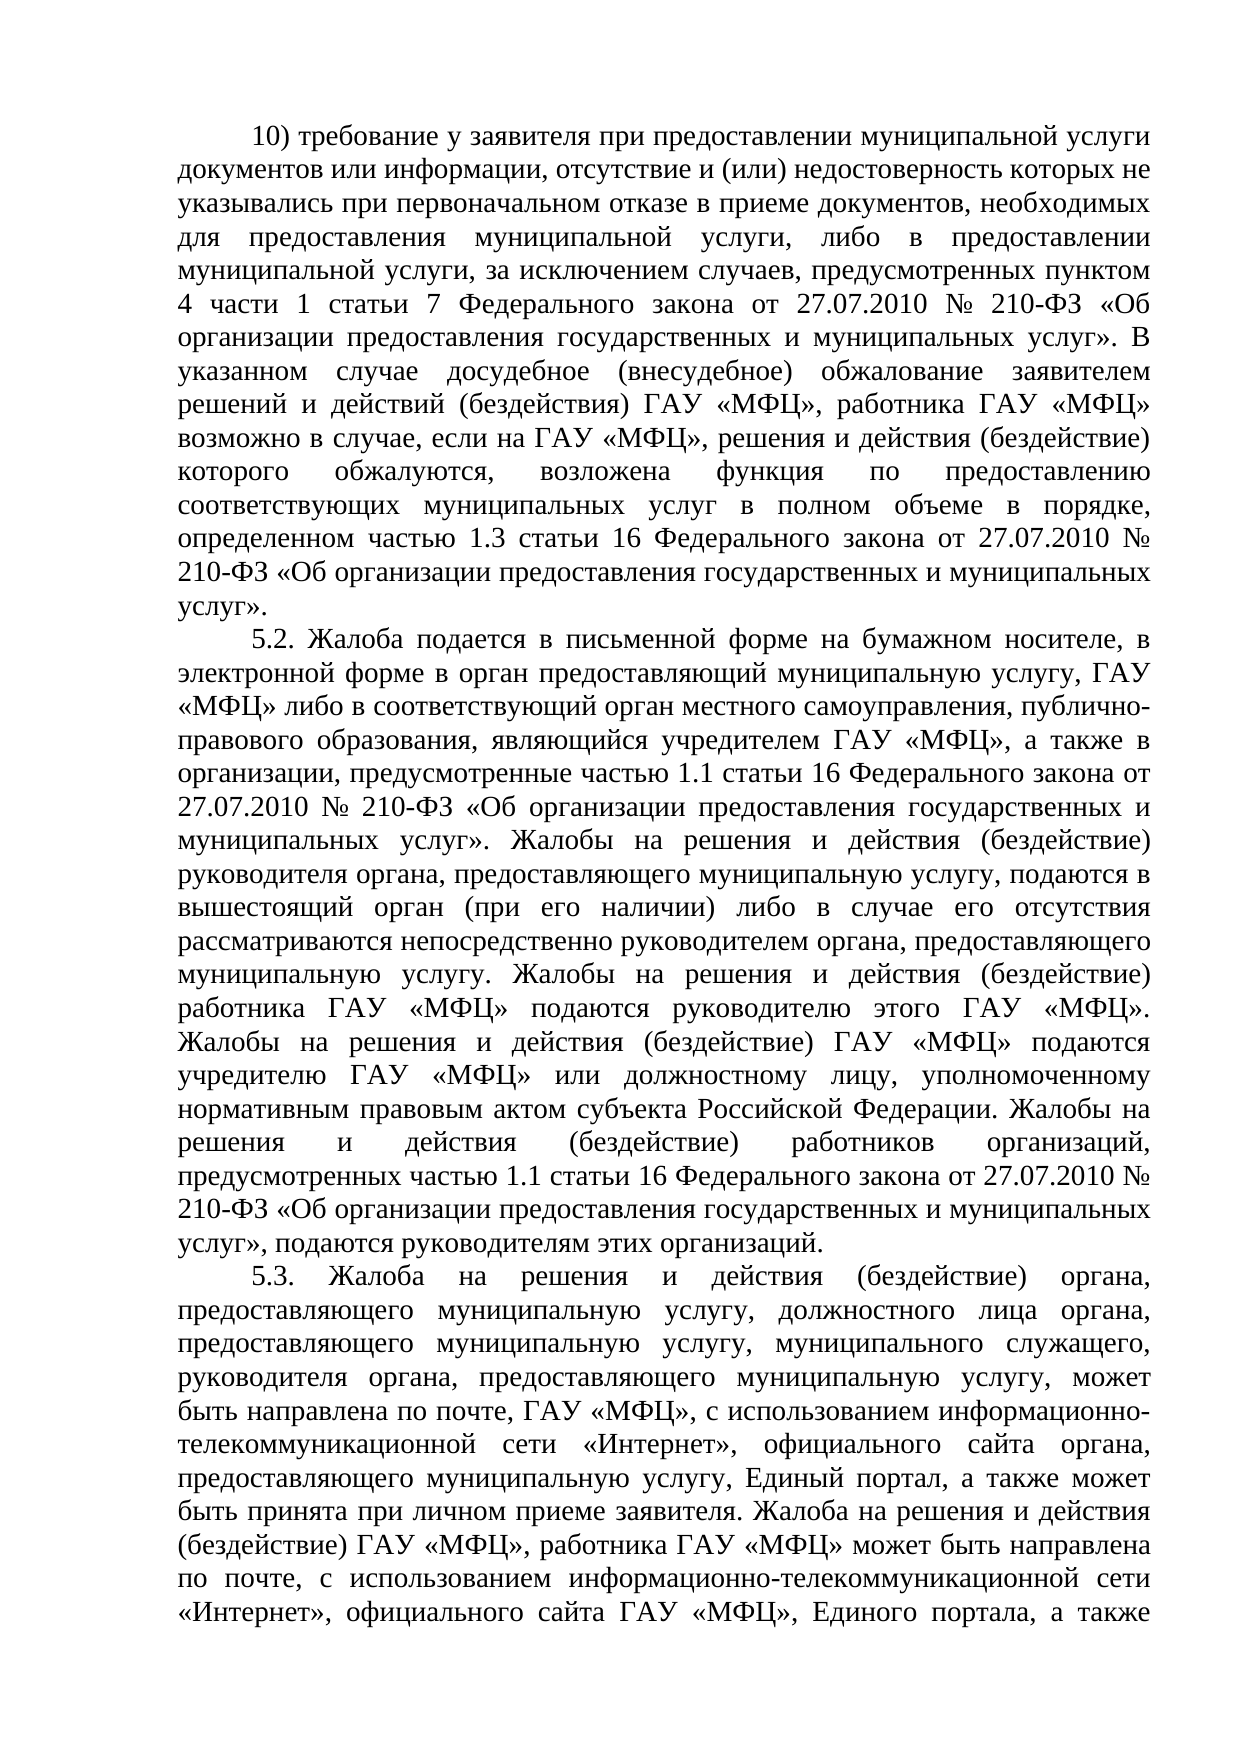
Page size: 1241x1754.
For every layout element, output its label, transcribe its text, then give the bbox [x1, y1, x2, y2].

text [177, 1258, 1152, 1627]
text 10) требование у заявителя при предоставлении муниципальной услуги документов или информации, отсутствие и (или) недостоверность которых не указывались при первоначальном отказе в приеме документов, необходимых для предоставления муниципальной услуги, либо в предоставлении муниципальной услуги, за исключением случаев, предусмотренных пунктом 4 части 1 статьи 7 Федерального закона от 27.07.2010 № 210-ФЗ «Об организации предоставления государственных и муниципальных услуг». В указанном случае досудебное (внесудебное) обжалование заявителем решений и действий (бездействия) ГАУ «МФЦ», работника ГАУ «МФЦ» возможно в случае, если на ГАУ «МФЦ», решения и действия (бездействие) которого обжалуются, возложена функция по предоставлению соответствующих муниципальных услуг в полном объеме в порядке, определенном частью 1.3 статьи 16 Федерального закона от 27.07.2010 № 210-ФЗ «Об организации предоставления государственных и муниципальных услуг». [177, 118, 1152, 621]
text 5.2. Жалоба подается в письменной форме на бумажном носителе, в электронной форме в орган предоставляющий муниципальную услугу, ГАУ «МФЦ» либо в соответствующий орган местного самоуправления, публично-правового образования, являющийся учредителем ГАУ «МФЦ», а также в организации, предусмотренные частью 1.1 статьи 16 Федерального закона от 27.07.2010 № 210-ФЗ «Об организации предоставления государственных и муниципальных услуг». Жалобы на решения и действия (бездействие) руководителя органа, предоставляющего муниципальную услугу, подаются в вышестоящий орган (при его наличии) либо в случае его отсутствия рассматриваются непосредственно руководителем органа, предоставляющего муниципальную услугу. Жалобы на решения и действия (бездействие) работника ГАУ «МФЦ» подаются руководителю этого ГАУ «МФЦ». Жалобы на решения и действия (бездействие) ГАУ «МФЦ» подаются учредителю ГАУ «МФЦ» или должностному лицу, уполномоченному нормативным правовым актом субъекта Российской Федерации. Жалобы на решения и действия (бездействие) работников организаций, предусмотренных частью 1.1 статьи 16 Федерального закона от 27.07.2010 № 210-ФЗ «Об организации предоставления государственных и муниципальных услуг», подаются руководителям этих организаций. [177, 621, 1152, 1258]
